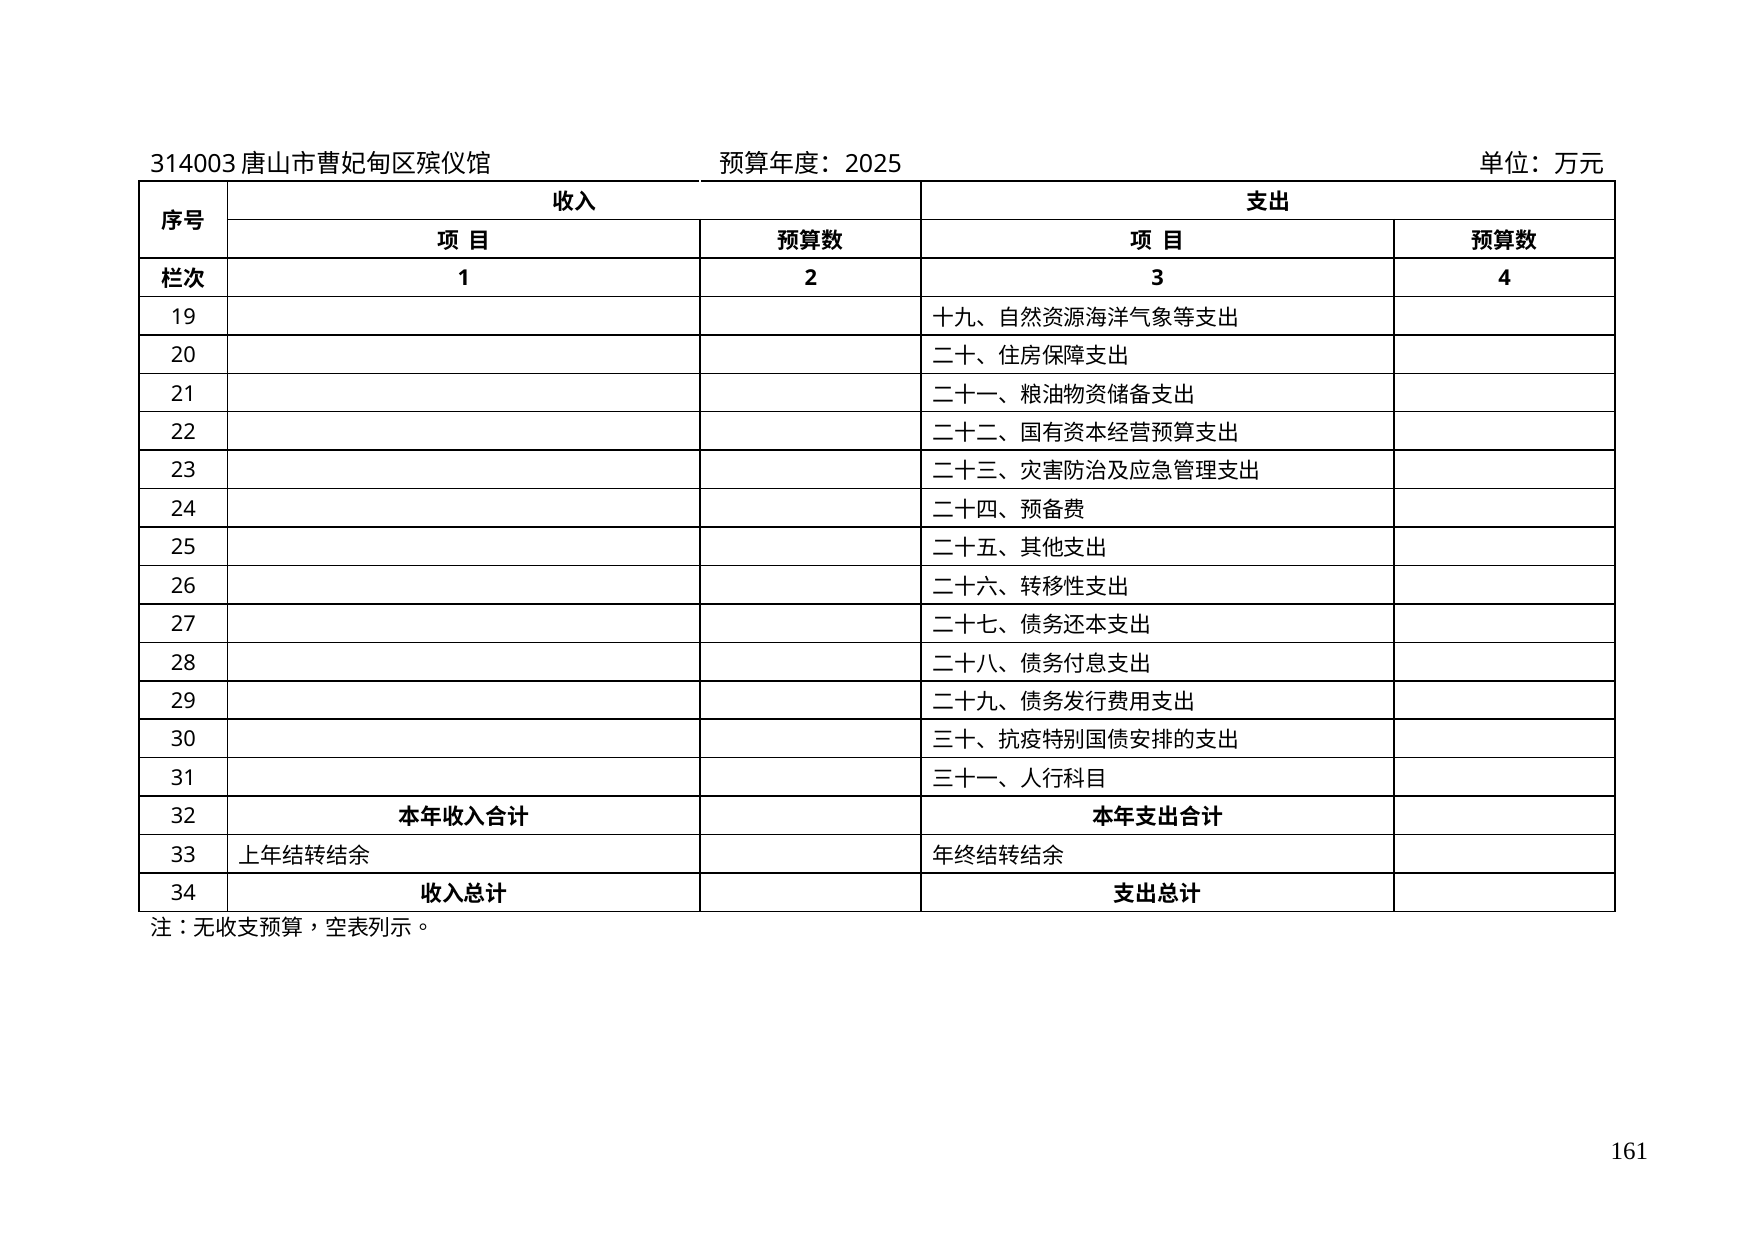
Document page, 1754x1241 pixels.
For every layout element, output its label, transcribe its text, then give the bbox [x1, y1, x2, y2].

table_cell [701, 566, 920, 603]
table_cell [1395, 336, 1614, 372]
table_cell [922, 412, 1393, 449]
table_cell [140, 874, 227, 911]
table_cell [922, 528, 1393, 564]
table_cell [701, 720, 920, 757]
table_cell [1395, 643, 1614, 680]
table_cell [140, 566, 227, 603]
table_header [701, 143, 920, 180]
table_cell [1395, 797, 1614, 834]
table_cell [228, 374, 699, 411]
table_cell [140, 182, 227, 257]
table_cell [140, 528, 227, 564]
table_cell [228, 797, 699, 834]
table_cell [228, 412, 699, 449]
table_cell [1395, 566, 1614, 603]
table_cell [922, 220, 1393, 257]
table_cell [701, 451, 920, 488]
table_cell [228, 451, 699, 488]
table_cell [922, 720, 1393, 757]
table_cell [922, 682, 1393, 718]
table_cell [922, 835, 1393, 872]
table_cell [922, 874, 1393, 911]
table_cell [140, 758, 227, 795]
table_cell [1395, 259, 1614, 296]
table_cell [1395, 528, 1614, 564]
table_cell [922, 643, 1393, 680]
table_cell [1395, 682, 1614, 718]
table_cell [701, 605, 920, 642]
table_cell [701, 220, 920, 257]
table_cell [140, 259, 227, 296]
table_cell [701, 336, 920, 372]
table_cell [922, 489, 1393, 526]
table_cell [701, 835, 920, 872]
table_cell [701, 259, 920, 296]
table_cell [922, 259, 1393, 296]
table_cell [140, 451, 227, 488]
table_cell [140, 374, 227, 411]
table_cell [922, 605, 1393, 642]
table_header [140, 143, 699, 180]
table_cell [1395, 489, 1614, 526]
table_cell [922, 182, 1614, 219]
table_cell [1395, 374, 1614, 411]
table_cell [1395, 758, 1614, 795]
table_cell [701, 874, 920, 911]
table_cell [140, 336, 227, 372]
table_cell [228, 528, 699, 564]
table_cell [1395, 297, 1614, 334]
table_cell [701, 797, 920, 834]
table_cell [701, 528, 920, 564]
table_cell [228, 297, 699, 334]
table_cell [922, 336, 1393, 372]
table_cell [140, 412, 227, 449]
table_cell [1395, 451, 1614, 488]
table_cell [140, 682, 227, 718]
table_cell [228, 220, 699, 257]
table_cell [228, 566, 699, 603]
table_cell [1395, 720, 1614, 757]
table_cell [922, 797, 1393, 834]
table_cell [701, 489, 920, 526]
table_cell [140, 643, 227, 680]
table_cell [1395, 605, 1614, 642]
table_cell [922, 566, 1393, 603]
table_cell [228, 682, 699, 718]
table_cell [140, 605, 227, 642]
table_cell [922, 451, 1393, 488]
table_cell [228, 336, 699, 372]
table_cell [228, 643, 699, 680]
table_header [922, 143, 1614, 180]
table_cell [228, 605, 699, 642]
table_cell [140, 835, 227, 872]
text 注：无收支预算，空表列示。 [106, 912, 1648, 942]
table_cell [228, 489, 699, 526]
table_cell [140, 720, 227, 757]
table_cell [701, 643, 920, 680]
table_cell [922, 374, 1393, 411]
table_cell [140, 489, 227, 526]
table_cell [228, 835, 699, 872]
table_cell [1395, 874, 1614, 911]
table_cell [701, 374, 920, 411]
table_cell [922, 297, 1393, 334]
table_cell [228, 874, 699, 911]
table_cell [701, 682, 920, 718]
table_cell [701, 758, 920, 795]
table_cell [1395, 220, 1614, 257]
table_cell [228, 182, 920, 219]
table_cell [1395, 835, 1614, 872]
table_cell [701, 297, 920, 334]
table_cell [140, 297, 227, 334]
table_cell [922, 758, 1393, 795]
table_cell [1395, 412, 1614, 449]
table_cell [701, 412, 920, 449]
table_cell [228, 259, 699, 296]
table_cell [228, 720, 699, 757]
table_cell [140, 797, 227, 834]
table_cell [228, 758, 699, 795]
